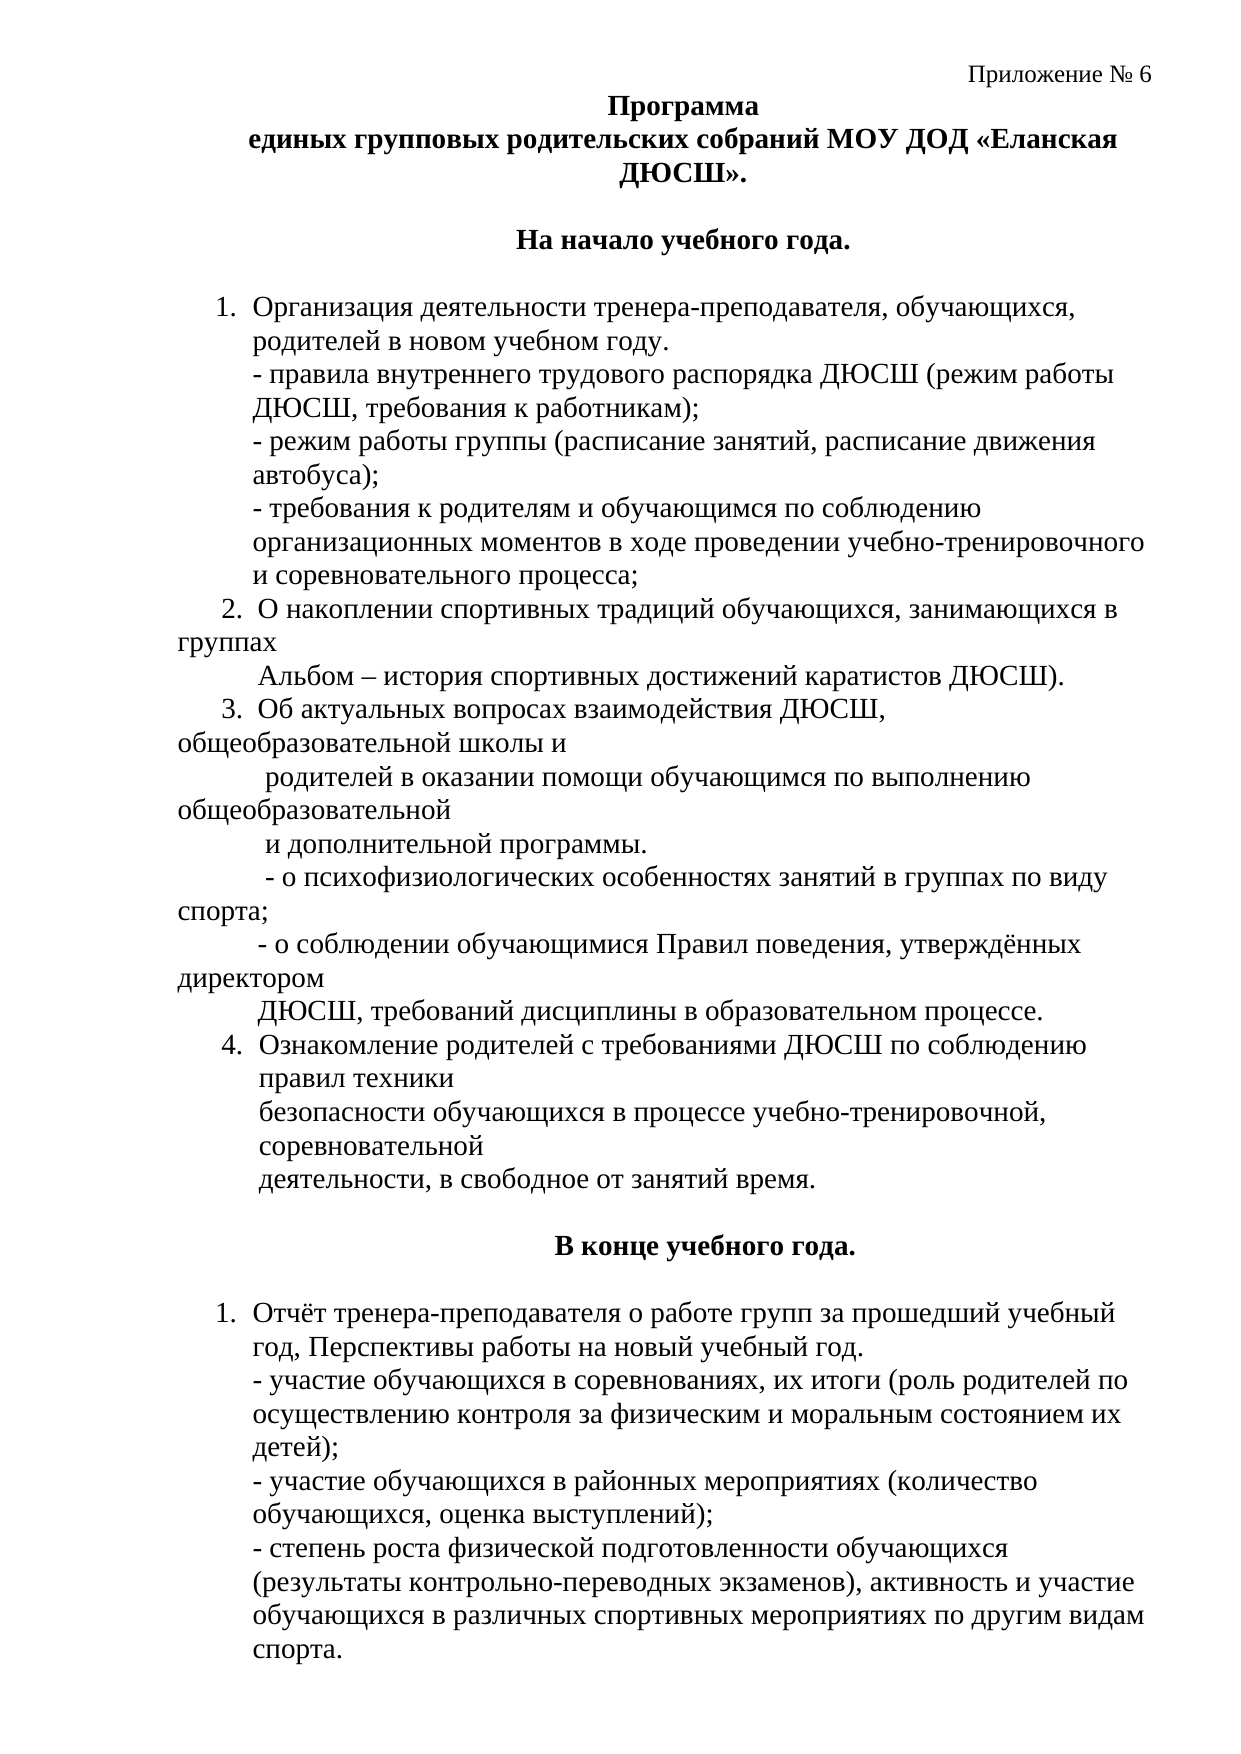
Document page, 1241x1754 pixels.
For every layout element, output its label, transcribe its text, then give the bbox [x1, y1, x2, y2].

text - требования к родителям и обучающимся по соблюдению организационных моментов в ходе проведении учебно-тренировочного и соревновательного процесса; [252, 490, 1152, 591]
text - о соблюдении обучающимися Правил поведения, утверждённых директором [177, 926, 1152, 993]
text - правила внутреннего трудового распорядка ДЮСШ (режим работы ДЮСШ, требования к работникам); [252, 356, 1152, 423]
list Организация деятельности тренера-преподавателя, обучающихся, родителей в новом учебном году. [215, 289, 1152, 356]
text 2. О накоплении спортивных традиций обучающихся, занимающихся в группах [177, 591, 1152, 658]
text - о психофизиологических особенностях занятий в группах по виду спорта; [177, 859, 1152, 926]
text единых групповых родительских собраний МОУ ДОД «Еланская ДЮСШ». [215, 121, 1152, 188]
list Ознакомление родителей с требованиями ДЮСШ по соблюдению правил техники [221, 1027, 1152, 1094]
text 3. Об актуальных вопросах взаимодействия ДЮСШ, общеобразовательной школы и [177, 692, 1152, 759]
text безопасности обучающихся в процессе учебно-тренировочной, соревновательной [258, 1094, 1152, 1161]
text В конце учебного года. [258, 1228, 1152, 1262]
text - степень роста физической подготовленности обучающихся (результаты контрольно-переводных экзаменов), активность и участие обучающихся в различных спортивных мероприятиях по другим видам спорта. [252, 1530, 1152, 1664]
text Альбом – история спортивных достижений каратистов ДЮСШ). [177, 658, 1152, 692]
text На начало учебного года. [215, 222, 1152, 256]
text Программа [215, 88, 1152, 121]
text - участие обучающихся в соревнованиях, их итоги (роль родителей по осуществлению контроля за физическим и моральным состоянием их детей); [252, 1362, 1152, 1463]
text деятельности, в свободное от занятий время. [258, 1161, 1152, 1195]
text родителей в оказании помощи обучающимся по выполнению общеобразовательной [177, 759, 1152, 826]
text ДЮСШ, требований дисциплины в образовательном процессе. [177, 993, 1152, 1027]
text - режим работы группы (расписание занятий, расписание движения автобуса); [252, 423, 1152, 490]
text - участие обучающихся в районных мероприятиях (количество обучающихся, оценка выступлений); [252, 1463, 1152, 1530]
text Приложение № 6 [215, 59, 1152, 88]
text и дополнительной программы. [177, 826, 1152, 859]
list Отчёт тренера-преподавателя о работе групп за прошедший учебный год, Перспективы работы на новый учебный год. [215, 1295, 1152, 1362]
